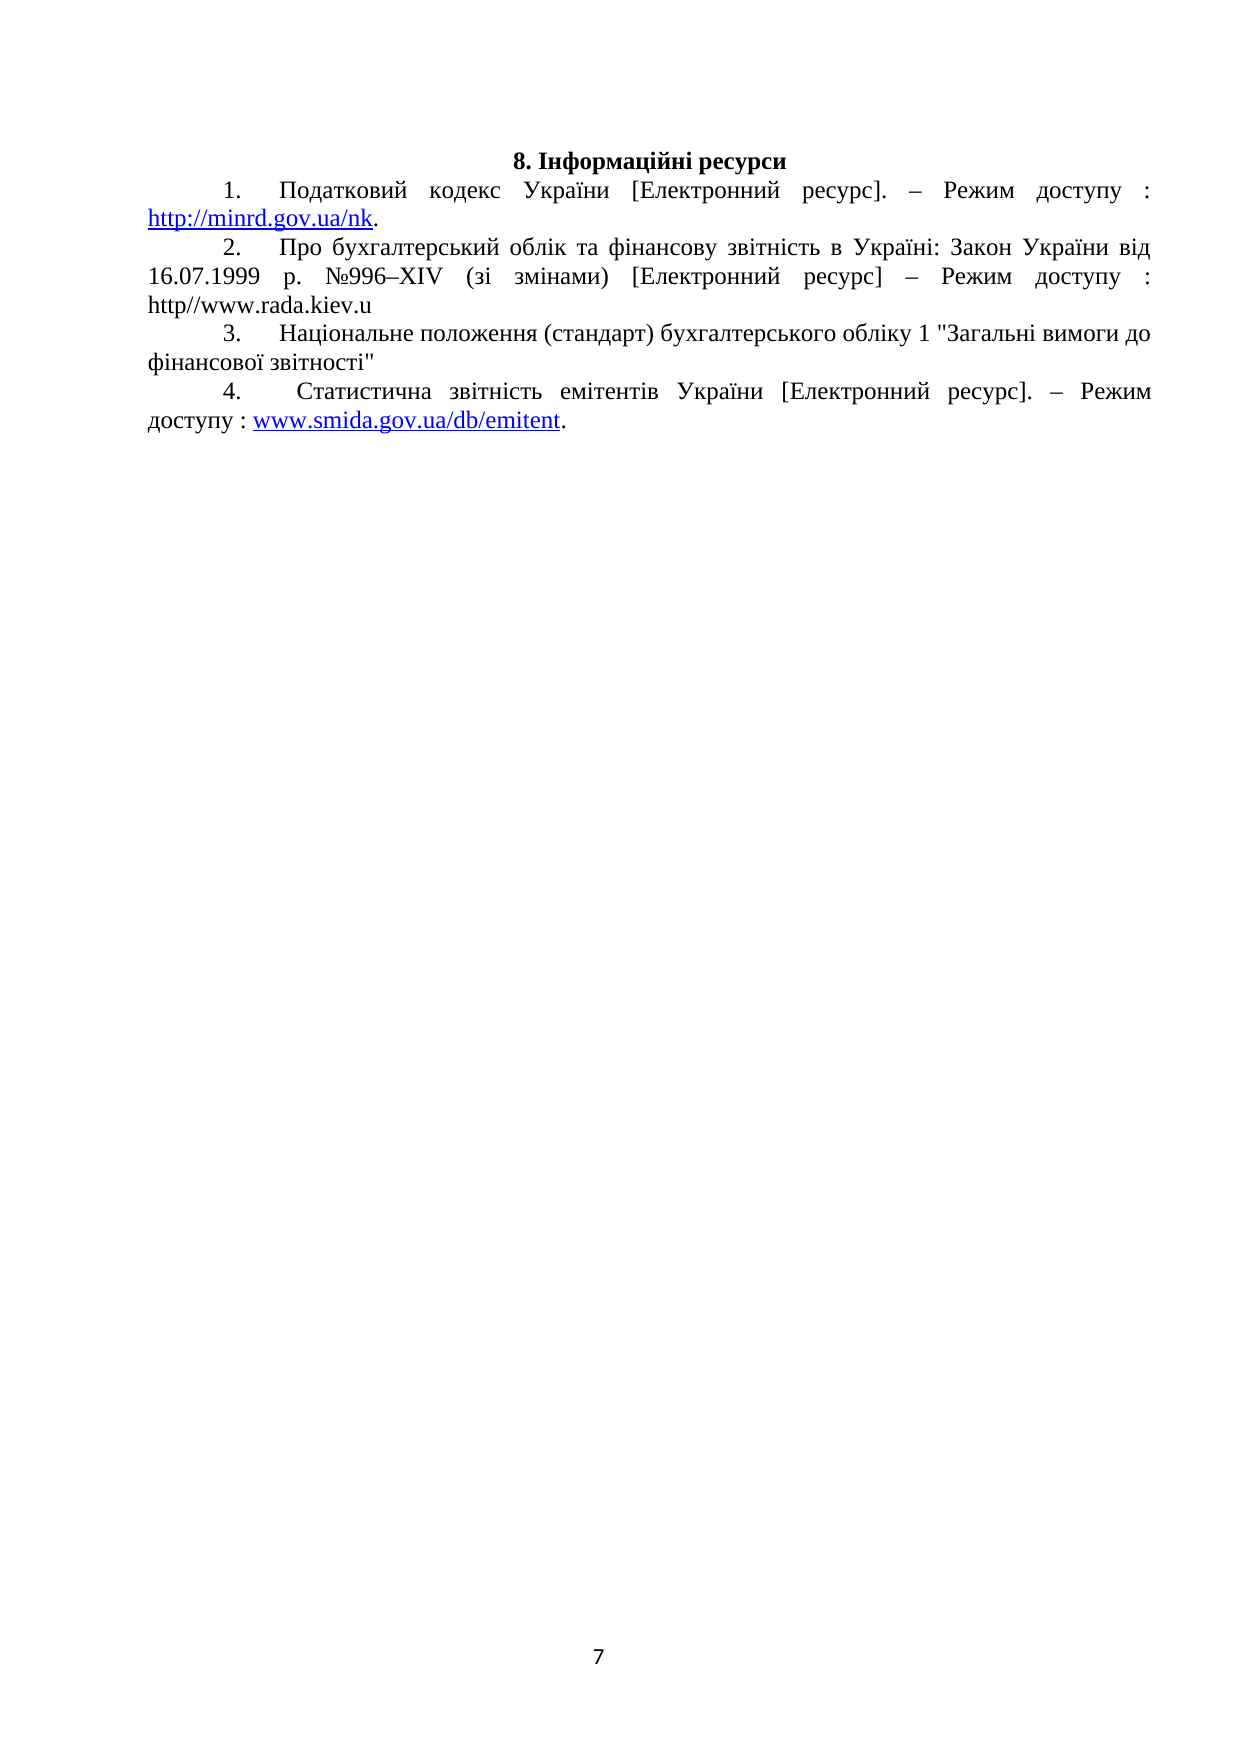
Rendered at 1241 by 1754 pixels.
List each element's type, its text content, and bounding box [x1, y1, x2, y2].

text 8. Інформаційні ресурси [148, 146, 1152, 175]
list Податковий кодекс України [Електронний ресурс]. – Режим доступу : http://minrd.gov.ua/nk. [148, 175, 1152, 232]
list Про бухгалтерський облік та фінансову звітність в Україні: Закон України від 16.07.1999 р. №996–XIV (зі змінами) [Електронний ресурс] – Режим доступу : http//www.rada.kiev.u [148, 232, 1152, 318]
list Статистична звітність емітентів України [Електронний ресурс]. – Режим доступу : www.smida.gov.ua/db/emitent. [148, 376, 1152, 433]
list Національне положення (стандарт) бухгалтерського обліку 1 "Загальні вимоги до фінансової звітності" [148, 318, 1152, 376]
